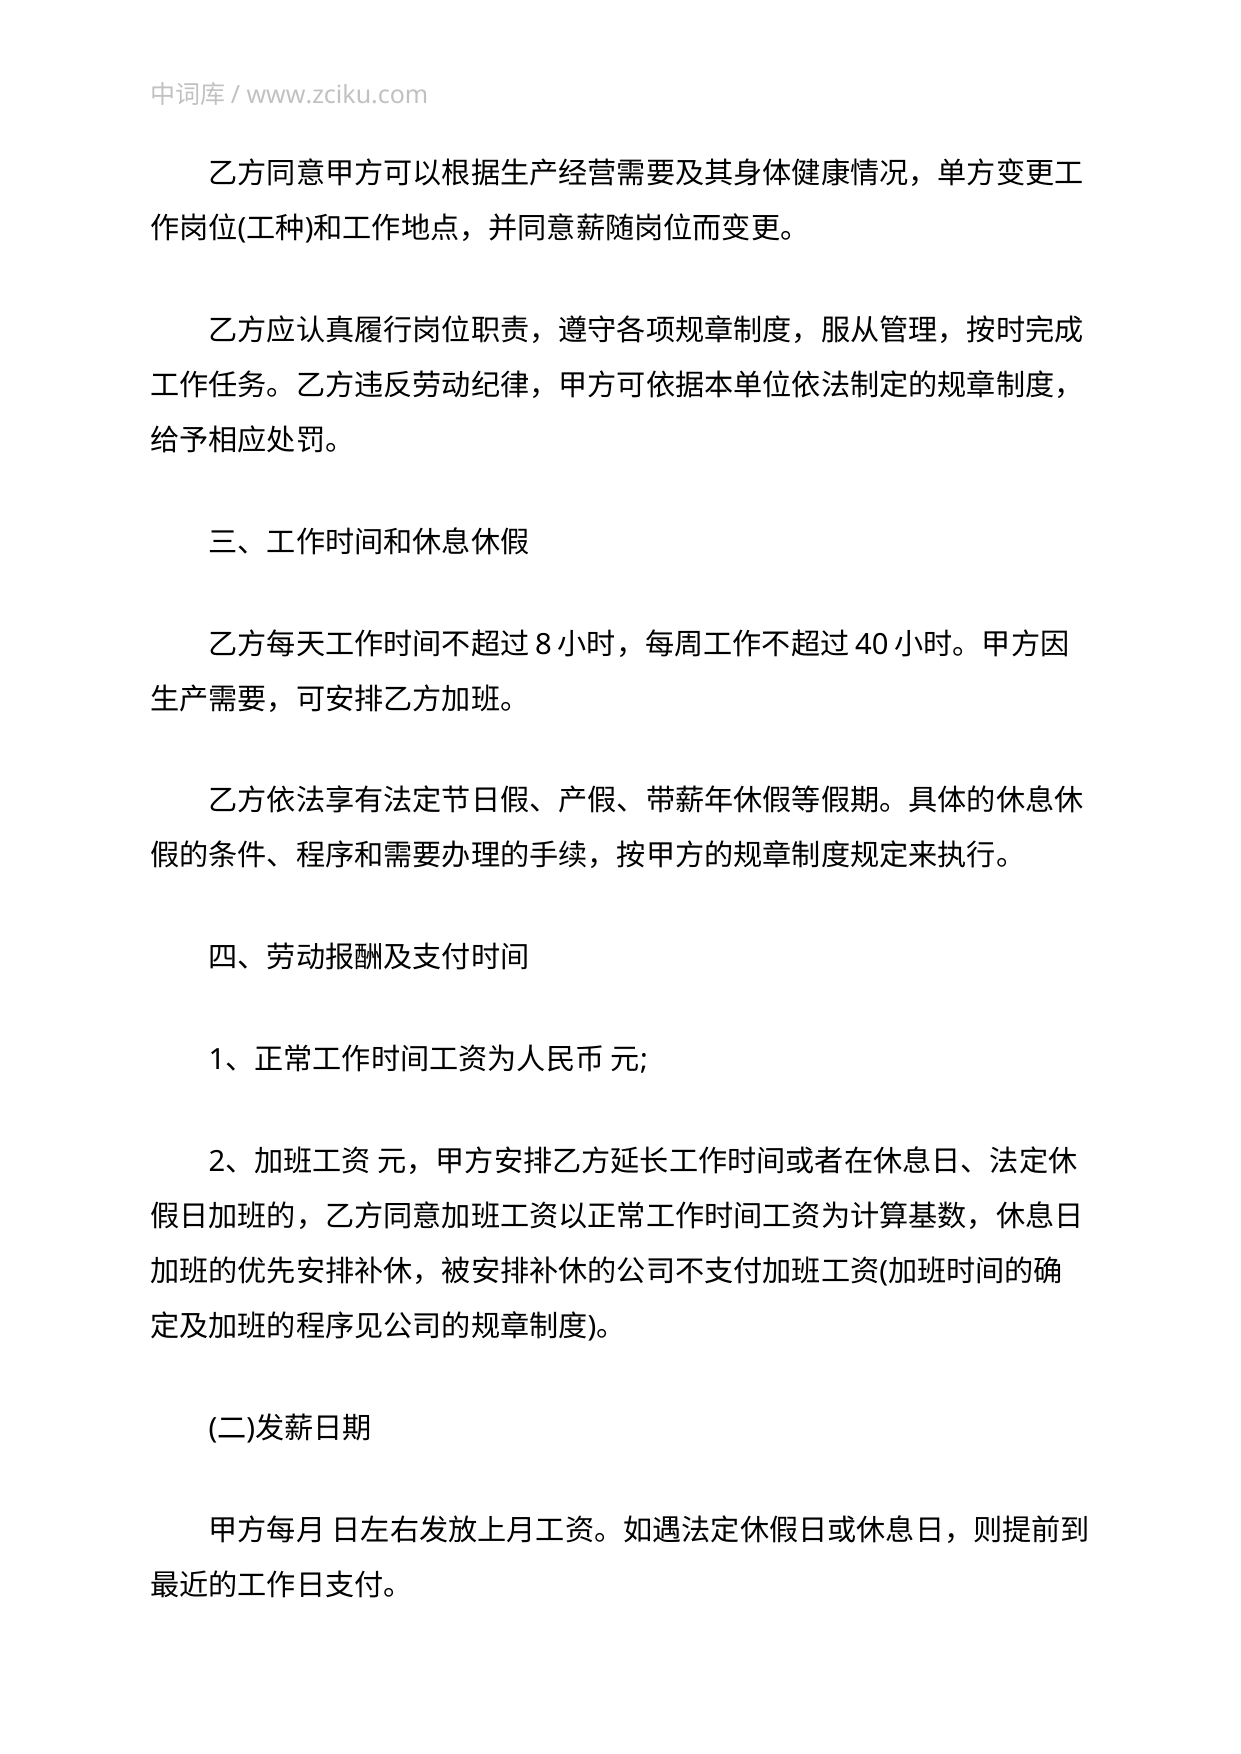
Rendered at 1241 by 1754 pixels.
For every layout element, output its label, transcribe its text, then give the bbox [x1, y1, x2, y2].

text 乙方依法享有法定节日假、产假、带薪年休假等假期。具体的休息休假的条件、程序和需要办理的手续，按甲方的规章制度规定来执行。 [150, 777, 1090, 874]
text 四、劳动报酬及支付时间 [150, 934, 1090, 976]
text 三、工作时间和休息休假 [150, 518, 1090, 561]
text 1、正常工作时间工资为人民币 元; [150, 1035, 1090, 1078]
text 乙方同意甲方可以根据生产经营需要及其身体健康情况，单方变更工作岗位(工种)和工作地点，并同意薪随岗位而变更。 [150, 150, 1090, 247]
text 2、加班工资 元，甲方安排乙方延长工作时间或者在休息日、法定休假日加班的，乙方同意加班工资以正常工作时间工资为计算基数，休息日加班的优先安排补休，被安排补休的公司不支付加班工资(加班时间的确定及加班的程序见公司的规章制度)。 [150, 1137, 1090, 1345]
text (二)发薪日期 [150, 1404, 1090, 1447]
text 乙方每天工作时间不超过8小时，每周工作不超过40小时。甲方因生产需要，可安排乙方加班。 [150, 620, 1090, 717]
text 乙方应认真履行岗位职责，遵守各项规章制度，服从管理，按时完成工作任务。乙方违反劳动纪律，甲方可依据本单位依法制定的规章制度，给予相应处罚。 [150, 307, 1090, 459]
text 甲方每月 日左右发放上月工资。如遇法定休假日或休息日，则提前到最近的工作日支付。 [150, 1506, 1090, 1603]
